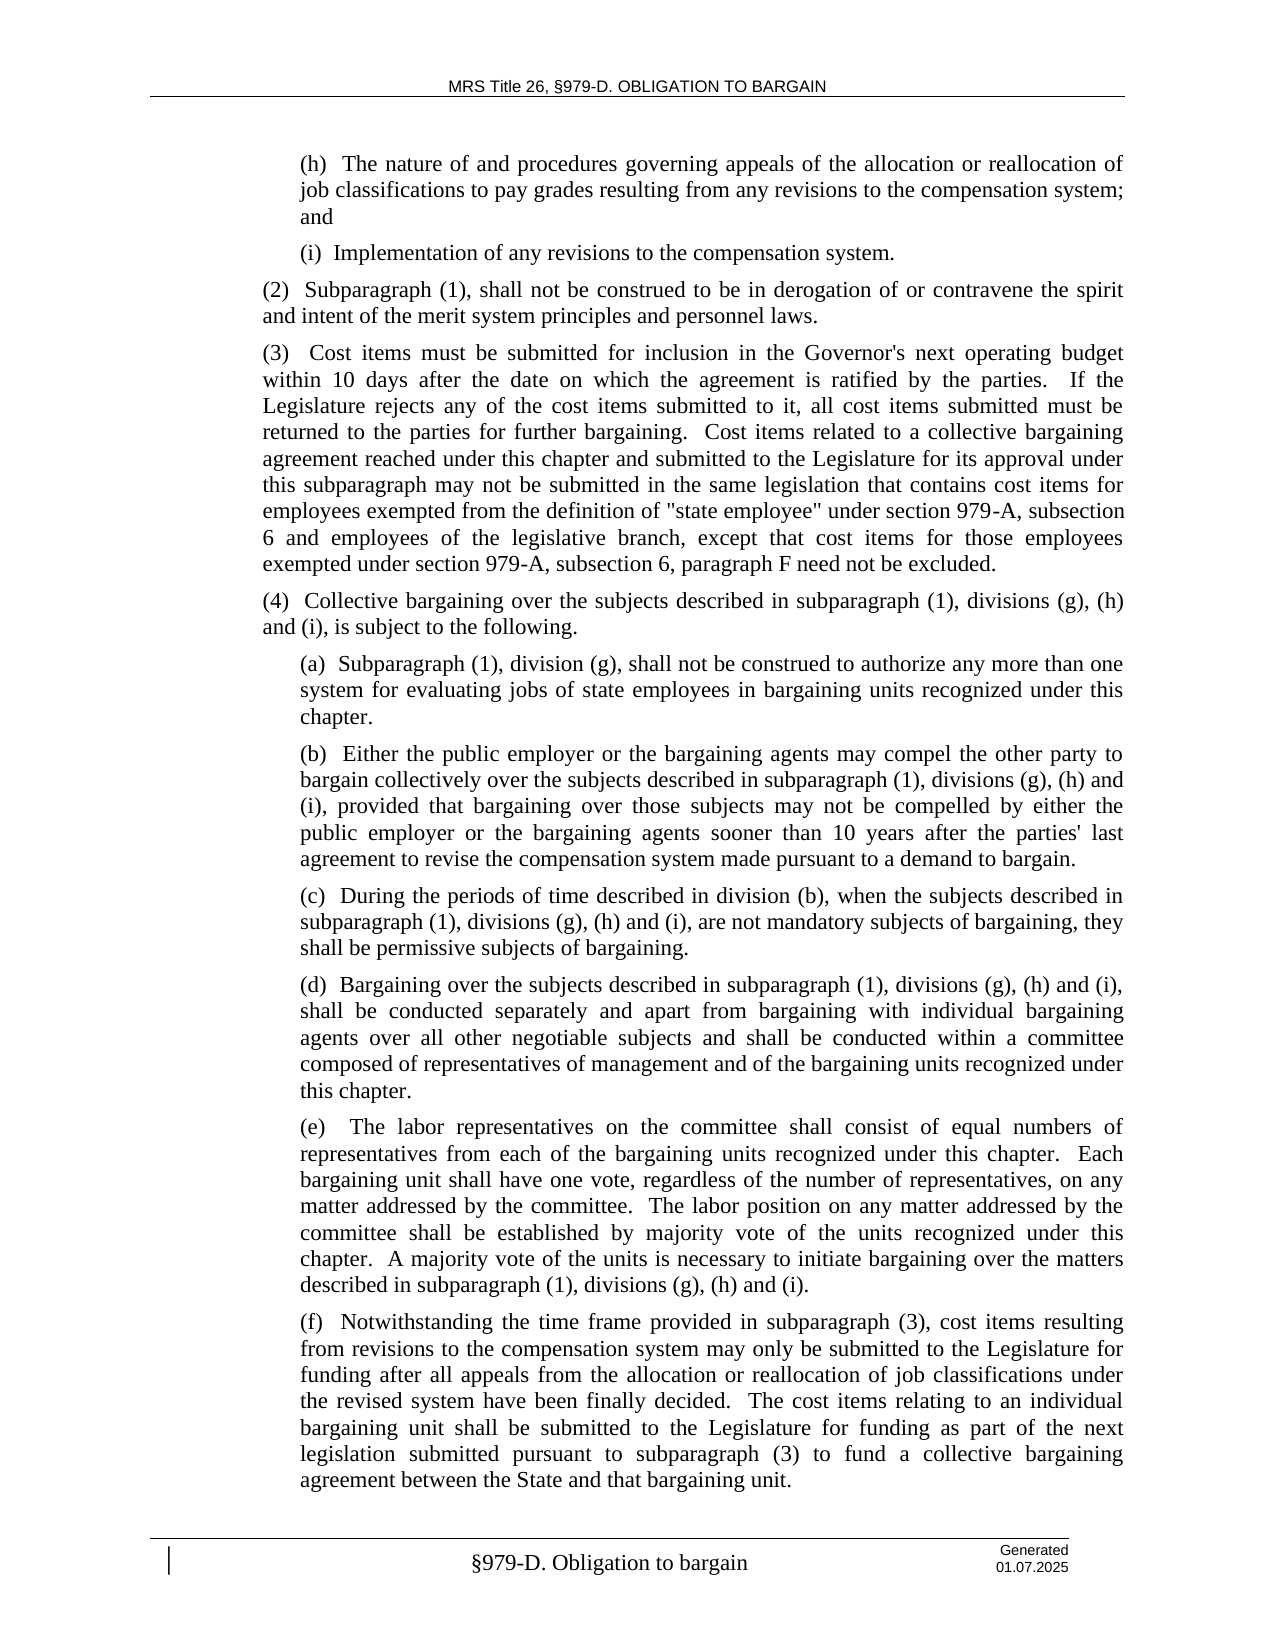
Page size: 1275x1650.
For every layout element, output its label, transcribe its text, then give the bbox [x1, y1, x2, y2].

text (3) Cost items must be submitted for inclusion in the Governor's next operating budget within 10 days after the date on which the agreement is ratified by the parties. If the Legislature rejects any of the cost items submitted to it, all cost items submitted must be returned to the parties for further bargaining. Cost items related to a collective bargaining agreement reached under this chapter and submitted to the Legislature for its approval under this subparagraph may not be submitted in the same legislation that contains cost items for employees exempted from the definition of "state employee" under section 979‑A, subsection 6 and employees of the legislative branch, except that cost items for those employees exempted under section 979‑A, subsection 6, paragraph F need not be excluded. [262, 339, 1125, 577]
text (4) Collective bargaining over the subjects described in subparagraph (1), divisions (g), (h) and (i), is subject to the following. [262, 587, 1125, 640]
text (f) Notwithstanding the time frame provided in subparagraph (3), cost items resulting from revisions to the compensation system may only be submitted to the Legislature for funding after all appeals from the allocation or reallocation of job classifications under the revised system have been finally decided. The cost items relating to an individual bargaining unit shall be submitted to the Legislature for funding as part of the next legislation submitted pursuant to subparagraph (3) to fund a collective bargaining agreement between the State and that bargaining unit. [300, 1308, 1125, 1493]
text (2) Subparagraph (1), shall not be construed to be in derogation of or contravene the spirit and intent of the merit system principles and personnel laws. [262, 276, 1125, 329]
text (c) During the periods of time described in division (b), when the subjects described in subparagraph (1), divisions (g), (h) and (i), are not mandatory subjects of bargaining, they shall be permissive subjects of bargaining. [300, 882, 1125, 961]
text (a) Subparagraph (1), division (g), shall not be construed to authorize any more than one system for evaluating jobs of state employees in bargaining units recognized under this chapter. [300, 650, 1125, 729]
text (i) Implementation of any revisions to the compensation system. [300, 239, 1125, 266]
text (b) Either the public employer or the bargaining agents may compel the other party to bargain collectively over the subjects described in subparagraph (1), divisions (g), (h) and (i), provided that bargaining over those subjects may not be compelled by either the public employer or the bargaining agents sooner than 10 years after the parties' last agreement to revise the compensation system made pursuant to a demand to bargain. [300, 739, 1125, 871]
text (e) The labor representatives on the committee shall consist of equal numbers of representatives from each of the bargaining units recognized under this chapter. Each bargaining unit shall have one vote, regardless of the number of representatives, on any matter addressed by the committee. The labor position on any matter addressed by the committee shall be established by majority vote of the units recognized under this chapter. A majority vote of the units is necessary to initiate bargaining over the matters described in subparagraph (1), divisions (g), (h) and (i). [300, 1113, 1125, 1298]
text (d) Bargaining over the subjects described in subparagraph (1), divisions (g), (h) and (i), shall be conducted separately and apart from bargaining with individual bargaining agents over all other negotiable subjects and shall be conducted within a committee composed of representatives of management and of the bargaining units recognized under this chapter. [300, 971, 1125, 1103]
text (h) The nature of and procedures governing appeals of the allocation or reallocation of job classifications to pay grades resulting from any revisions to the compensation system; and [300, 150, 1125, 229]
